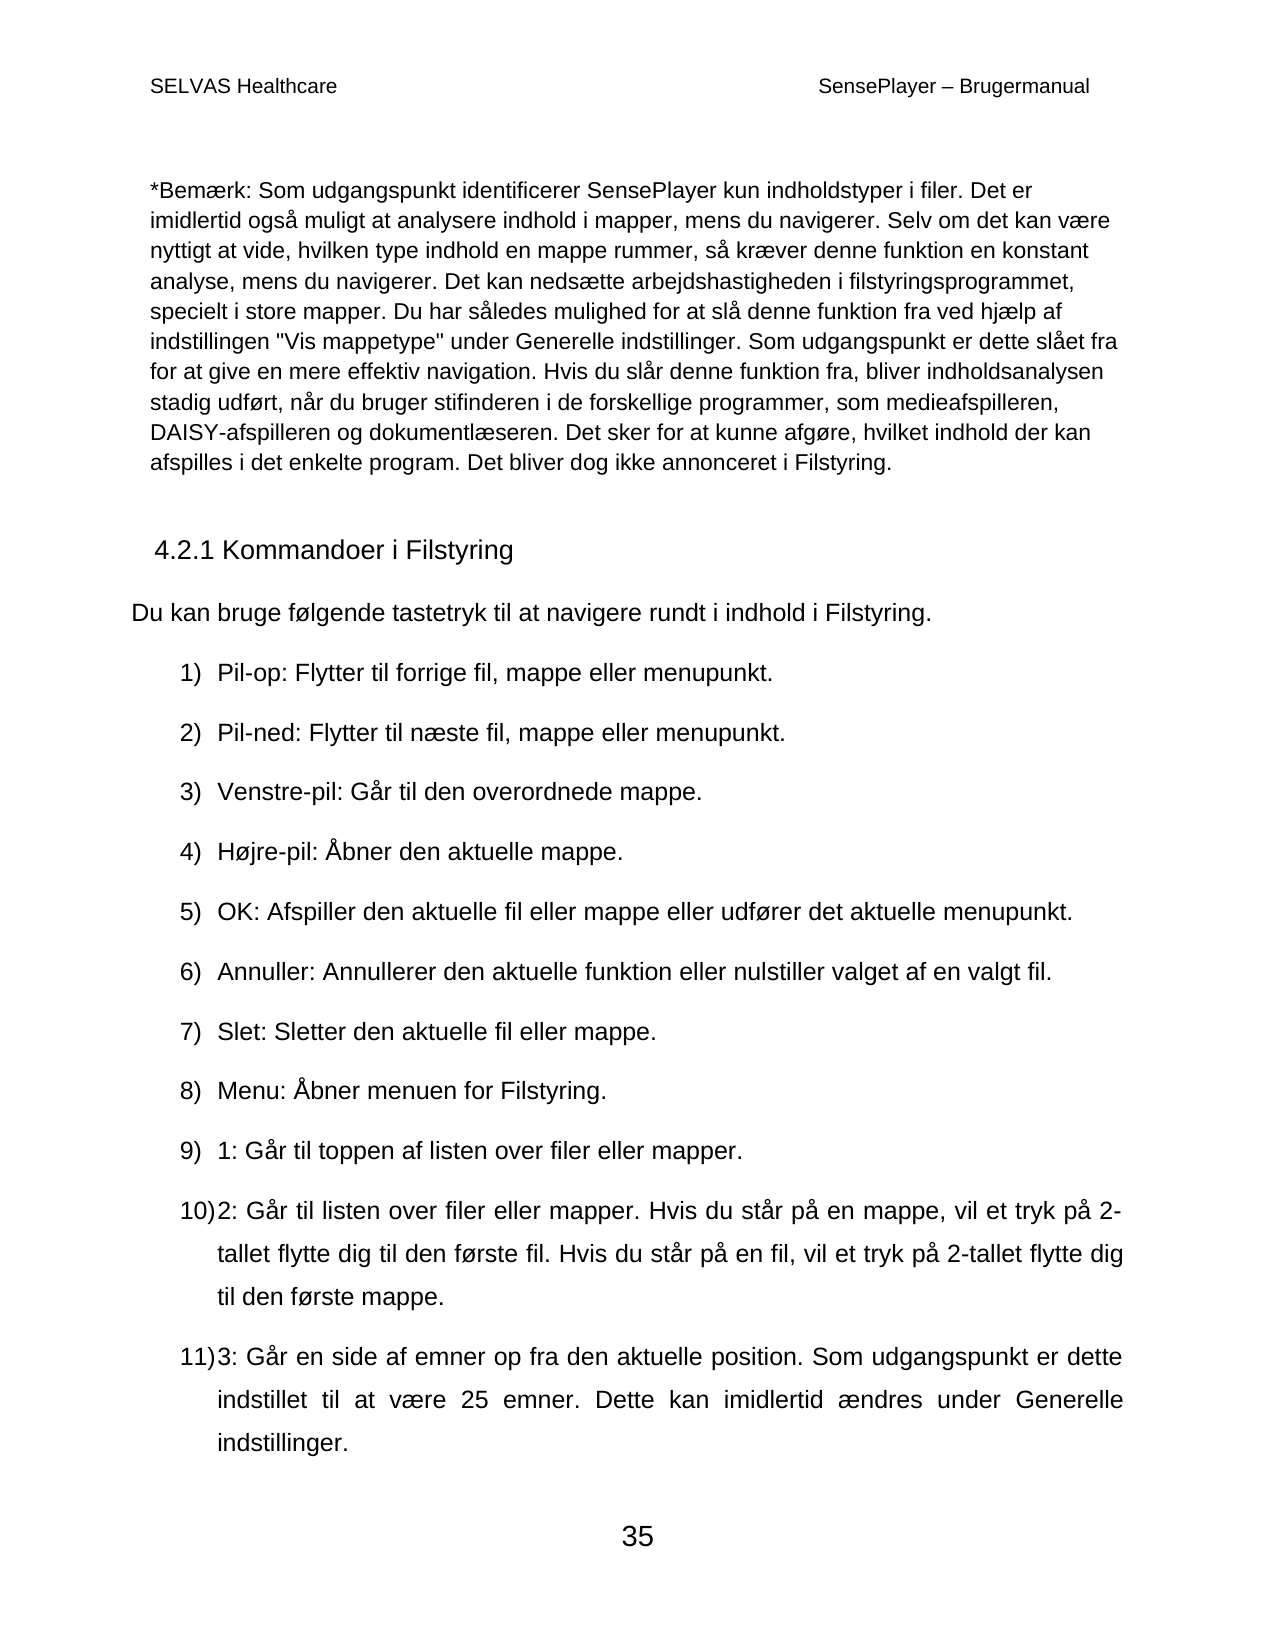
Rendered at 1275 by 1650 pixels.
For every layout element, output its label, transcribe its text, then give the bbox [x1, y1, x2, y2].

list Højre-pil: Åbner den aktuelle mappe. [179, 837, 1125, 866]
list 2: Går til listen over filer eller mapper. Hvis du står på en mappe, vil et tryk på 2-tallet flytte dig til den første fil. Hvis du står på en fil, vil et tryk på 2-tallet flytte dig til den første mappe. [179, 1196, 1125, 1311]
list Pil-ned: Flytter til næste fil, mappe eller menupunkt. [179, 717, 1125, 746]
list Venstre-pil: Går til den overordnede mappe. [179, 777, 1125, 806]
list OK: Afspiller den aktuelle fil eller mappe eller udfører det aktuelle menupunkt. [179, 897, 1125, 926]
list Menu: Åbner menuen for Filstyring. [179, 1076, 1125, 1105]
text Du kan bruge følgende tastetryk til at navigere rundt i indhold i Filstyring. [131, 598, 1125, 627]
list Slet: Sletter den aktuelle fil eller mappe. [179, 1016, 1125, 1045]
text *Bemærk: Som udgangspunkt identificerer SensePlayer kun indholdstyper i filer. Det er imidlertid også muligt at analysere indhold i mapper, mens du navigerer. Selv om det kan være nyttigt at vide, hvilken type indhold en mappe rummer, så kræver denne funktion en konstant analyse, mens du navigerer. Det kan nedsætte arbejdshastigheden i filstyringsprogrammet, specielt i store mapper. Du har således mulighed for at slå denne funktion fra ved hjælp af indstillingen "Vis mappetype" under Generelle indstillinger. Som udgangspunkt er dette slået fra for at give en mere effektiv navigation. Hvis du slår denne funktion fra, bliver indholdsanalysen stadig udført, når du bruger stifinderen i de forskellige programmer, som medieafspilleren, DAISY-afspilleren og dokumentlæseren. Det sker for at kunne afgøre, hvilket indhold der kan afspilles i det enkelte program. Det bliver dog ikke annonceret i Filstyring. [150, 177, 1125, 475]
list Annuller: Annullerer den aktuelle funktion eller nulstiller valget af en valgt fil. [179, 957, 1125, 985]
list 1: Går til toppen af listen over filer eller mapper. [179, 1136, 1125, 1165]
list 3: Går en side af emner op fra den aktuelle position. Som udgangspunkt er dette indstillet til at være 25 emner. Dette kan imidlertid ændres under Generelle indstillinger. [179, 1342, 1125, 1457]
subtitle 4.2.1 Kommandoer i Filstyring [154, 534, 1125, 566]
list Pil-op: Flytter til forrige fil, mappe eller menupunkt. [179, 658, 1125, 686]
